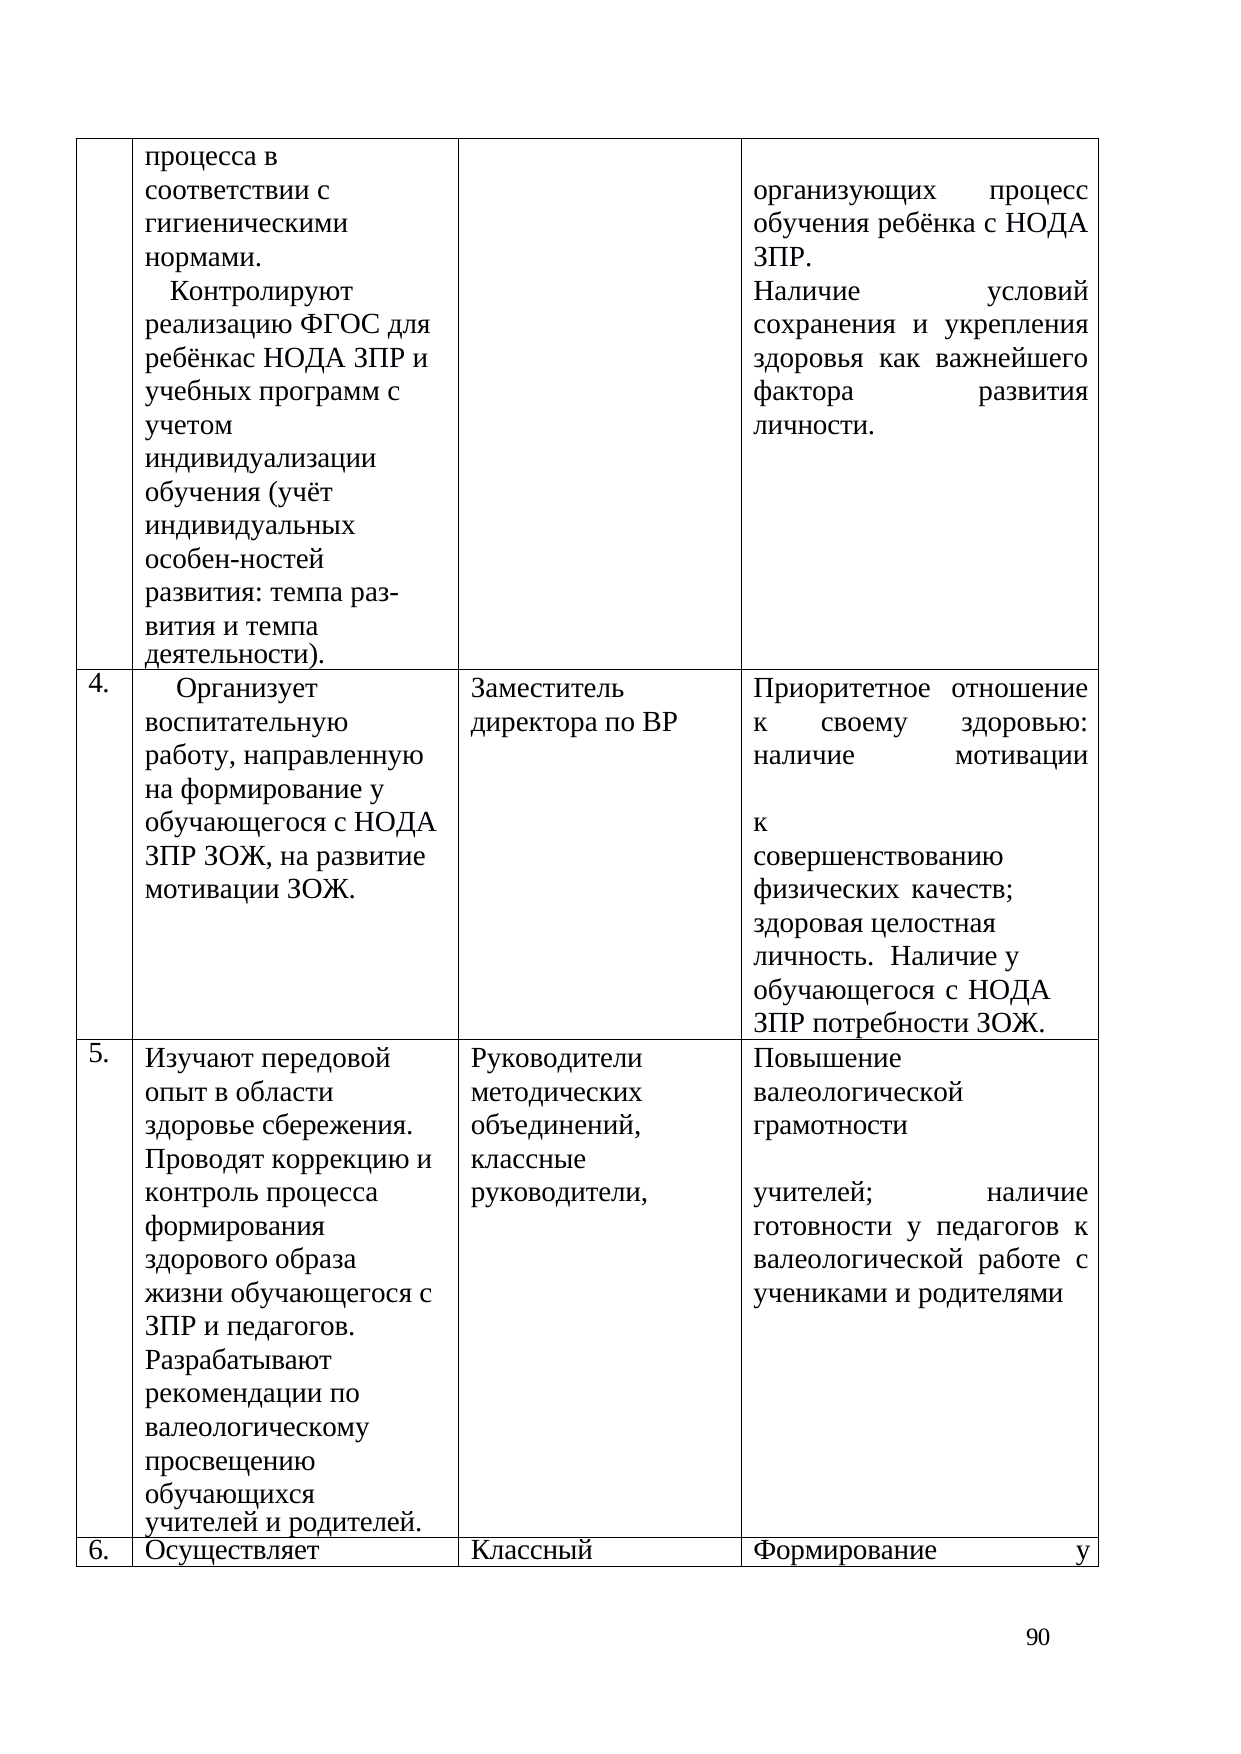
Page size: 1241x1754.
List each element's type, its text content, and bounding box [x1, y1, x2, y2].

table_cell 6. [77, 1538, 132, 1566]
table_cell Формирование у [742, 1538, 1098, 1566]
table_cell Осуществляет [133, 1538, 458, 1566]
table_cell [133, 139, 458, 669]
table_cell Повышение валеологической грамотности учителей; наличие готовности у педагогов к валеологической работе с учениками и родителями [742, 1040, 1098, 1537]
table_cell 4. [77, 670, 132, 1039]
table_cell Руководители методических объединений, классные руководители, [459, 1040, 741, 1537]
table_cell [459, 139, 741, 669]
table_cell 5. [77, 1040, 132, 1537]
table_cell Приоритетное отношение к своему здоровью: наличие мотивации к совершенствованию физических качеств; здоровая целостная личность. Наличие у обучающегося с НОДА ЗПР потребности ЗОЖ. [742, 670, 1098, 1039]
table_cell Организует воспитательную работу, направленную на формирование у обучающегося с НОДА ЗПР ЗОЖ, на развитие мотивации ЗОЖ. [133, 670, 458, 1039]
table_cell Классный [459, 1538, 741, 1566]
table_cell 3. [77, 139, 132, 669]
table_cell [742, 139, 1098, 669]
table_cell Заместитель директора по ВР [459, 670, 741, 1039]
table_cell Изучают передовой опыт в области здоровье сбережения. Проводят коррекцию и контроль процесса формирования здорового образа жизни обучающегося с ЗПР и педагогов. Разрабатывают рекомендации по валеологическому просвещению обучающихся учителей и родителей. [133, 1040, 458, 1537]
